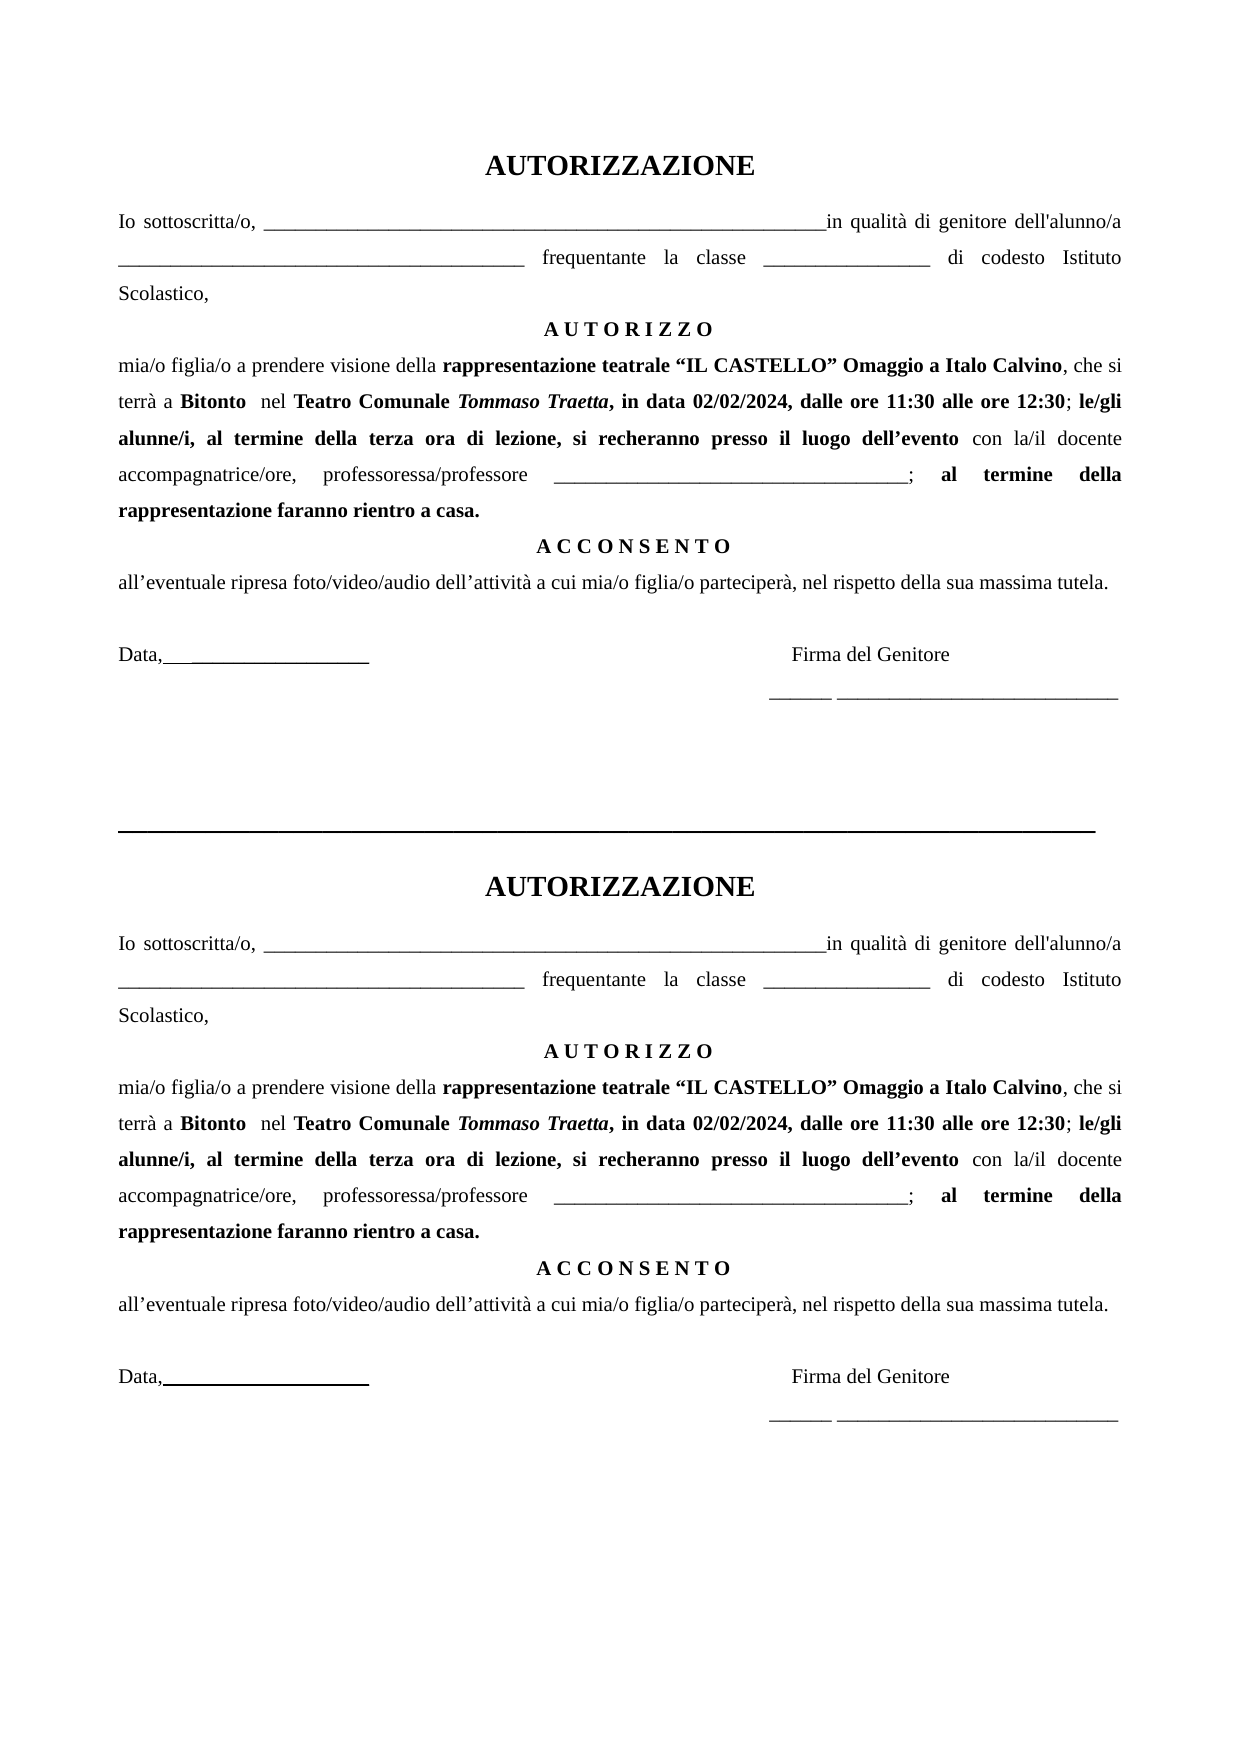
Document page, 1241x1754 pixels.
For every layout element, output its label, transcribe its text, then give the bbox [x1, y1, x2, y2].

text AUTORIZZAZIONE [118, 869, 1122, 903]
text Data, _________________ Firma del Genitore [118, 642, 1122, 666]
text A C C O N S E N T O [118, 1255, 1122, 1279]
text Io sottoscritta/o, ______________________________________________________in qualità di genitore dell'alunno/a _______________________________________ frequentante la classe ________________ di codesto Istituto Scolastico, [118, 931, 1122, 1027]
text ______ ___________________________ [118, 678, 1122, 702]
text Data, _________________ Firma del Genitore [118, 1363, 1122, 1388]
text AUTORIZZAZIONE [118, 148, 1122, 181]
text ___________________________________________________________________ [118, 802, 1122, 836]
text A U T O R I Z Z O [118, 317, 1122, 341]
text all’eventuale ripresa foto/video/audio dell’attività a cui mia/o figlia/o parteciperà, nel rispetto della sua massima tutela. [118, 1291, 1122, 1316]
text A C C O N S E N T O [118, 533, 1122, 558]
text all’eventuale ripresa foto/video/audio dell’attività a cui mia/o figlia/o parteciperà, nel rispetto della sua massima tutela. [118, 569, 1122, 594]
text ______ ___________________________ [118, 1399, 1122, 1424]
text A U T O R I Z Z O [118, 1039, 1122, 1063]
text mia/o figlia/o a prendere visione della rappresentazione teatrale “IL CASTELLO” Omaggio a Italo Calvino, che si terrà a Bitonto nel Teatro Comunale Tommaso Traetta, in data 02/02/2024, dalle ore 11:30 alle ore 12:30; le/gli alunne/i, al termine della terza ora di lezione, si recheranno presso il luogo dell’evento con la/il docente accompagnatrice/ore, professoressa/professore __________________________________; al termine della rappresentazione faranno rientro a casa. [118, 1075, 1122, 1243]
text mia/o figlia/o a prendere visione della rappresentazione teatrale “IL CASTELLO” Omaggio a Italo Calvino, che si terrà a Bitonto nel Teatro Comunale Tommaso Traetta, in data 02/02/2024, dalle ore 11:30 alle ore 12:30; le/gli alunne/i, al termine della terza ora di lezione, si recheranno presso il luogo dell’evento con la/il docente accompagnatrice/ore, professoressa/professore __________________________________; al termine della rappresentazione faranno rientro a casa. [118, 353, 1122, 522]
text Io sottoscritta/o, ______________________________________________________in qualità di genitore dell'alunno/a _______________________________________ frequentante la classe ________________ di codesto Istituto Scolastico, [118, 209, 1122, 305]
